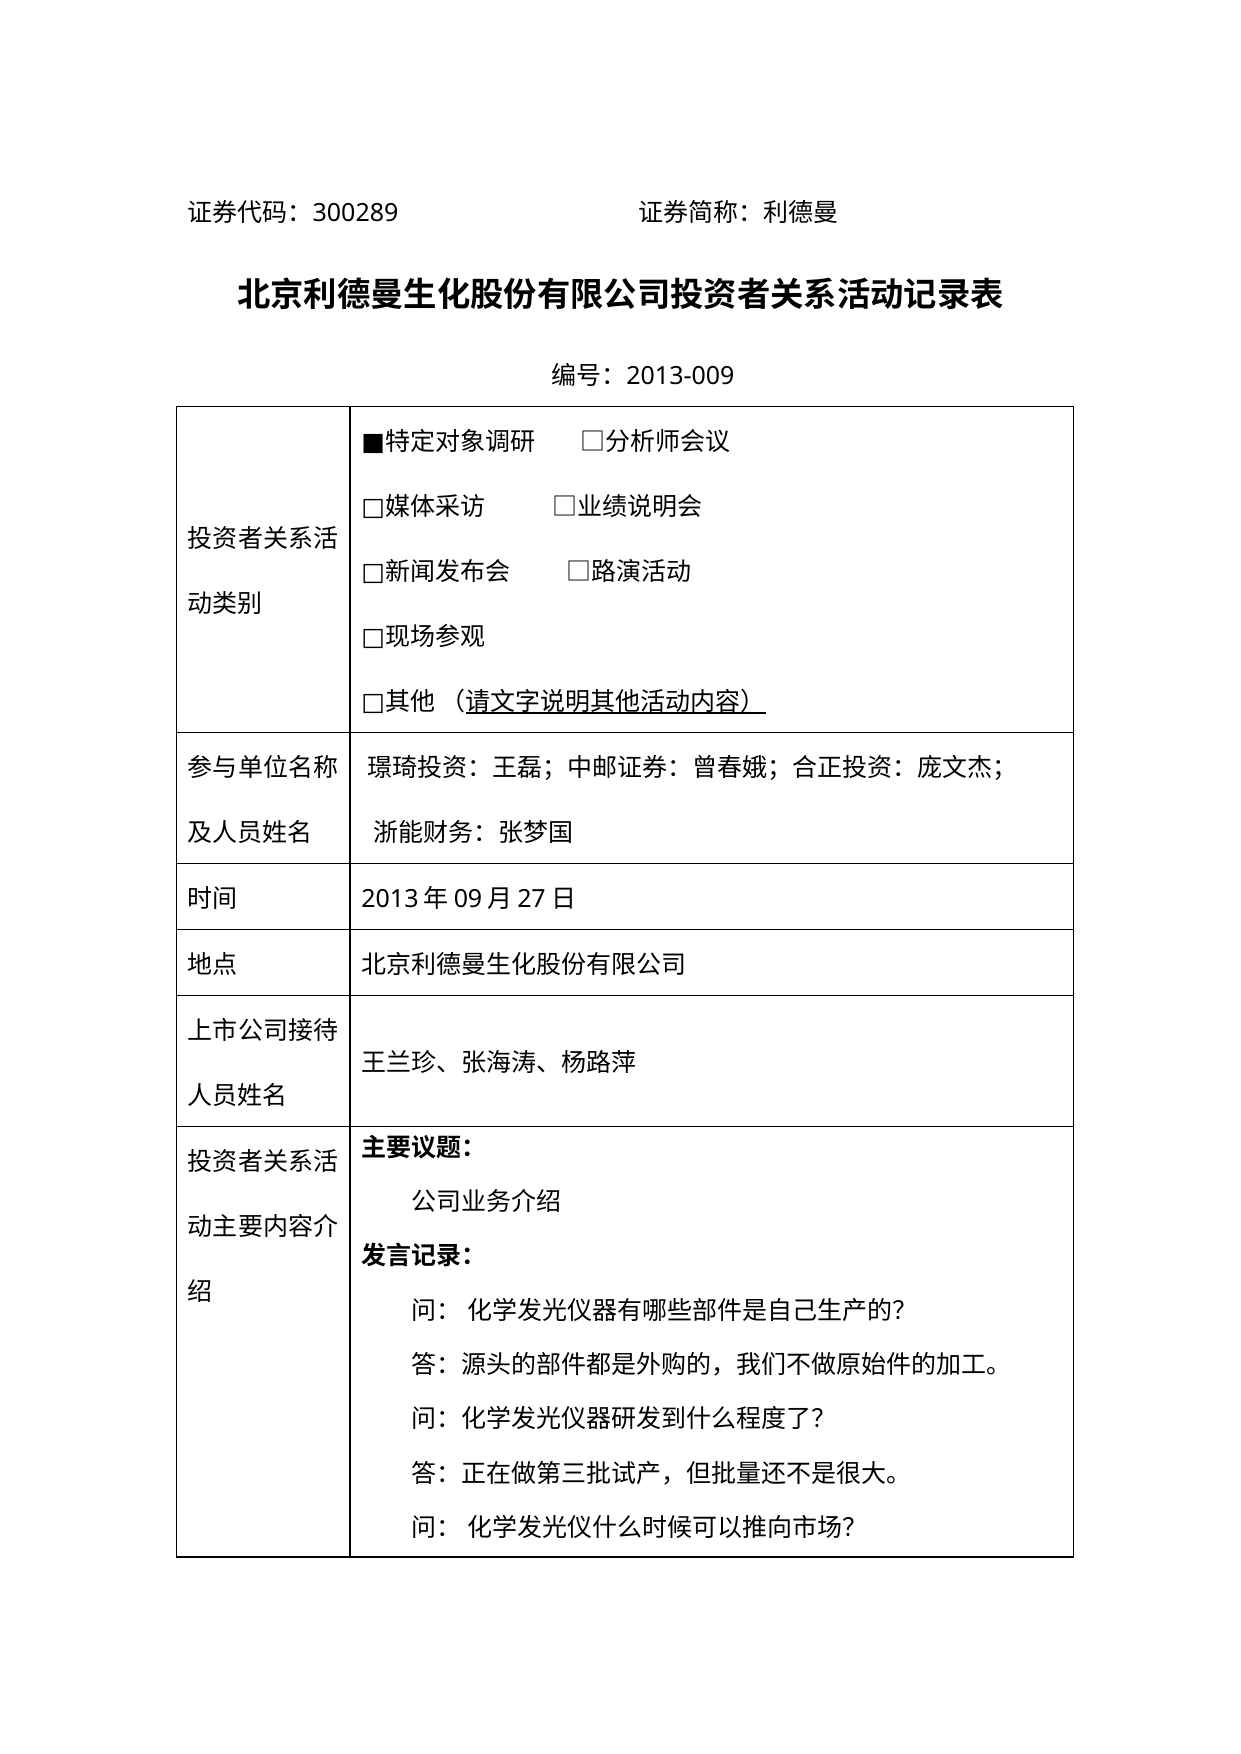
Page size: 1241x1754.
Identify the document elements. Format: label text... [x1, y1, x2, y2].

table_cell 王兰珍、张海涛、杨路萍 [351, 996, 1073, 1126]
text 北京利德曼生化股份有限公司投资者关系活动记录表 [187, 259, 1053, 324]
table_cell 地点 [177, 930, 349, 995]
table_cell 时间 [177, 864, 349, 929]
text 证券代码：300289 证券简称：利德曼 [187, 178, 1053, 243]
table_header 投资者关系活动类别 [177, 407, 349, 732]
table_cell 璟琦投资：王磊；中邮证券：曾春娥；合正投资：庞文杰； 浙能财务：张梦国 [351, 733, 1073, 863]
table_cell 上市公司接待人员姓名 [177, 996, 349, 1126]
table_cell 参与单位名称及人员姓名 [177, 733, 349, 863]
table_cell 2013年09月27日 [351, 864, 1073, 929]
table_cell 北京利德曼生化股份有限公司 [351, 930, 1073, 995]
table_header ■特定对象调研 □分析师会议 □媒体采访 □业绩说明会 □新闻发布会 □路演活动 □现场参观 □其他 （请文字说明其他活动内容） [351, 407, 1073, 732]
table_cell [351, 1127, 1073, 1556]
text 编号：2013-009 [187, 341, 1053, 406]
table_cell 投资者关系活动主要内容介绍 [177, 1127, 349, 1556]
